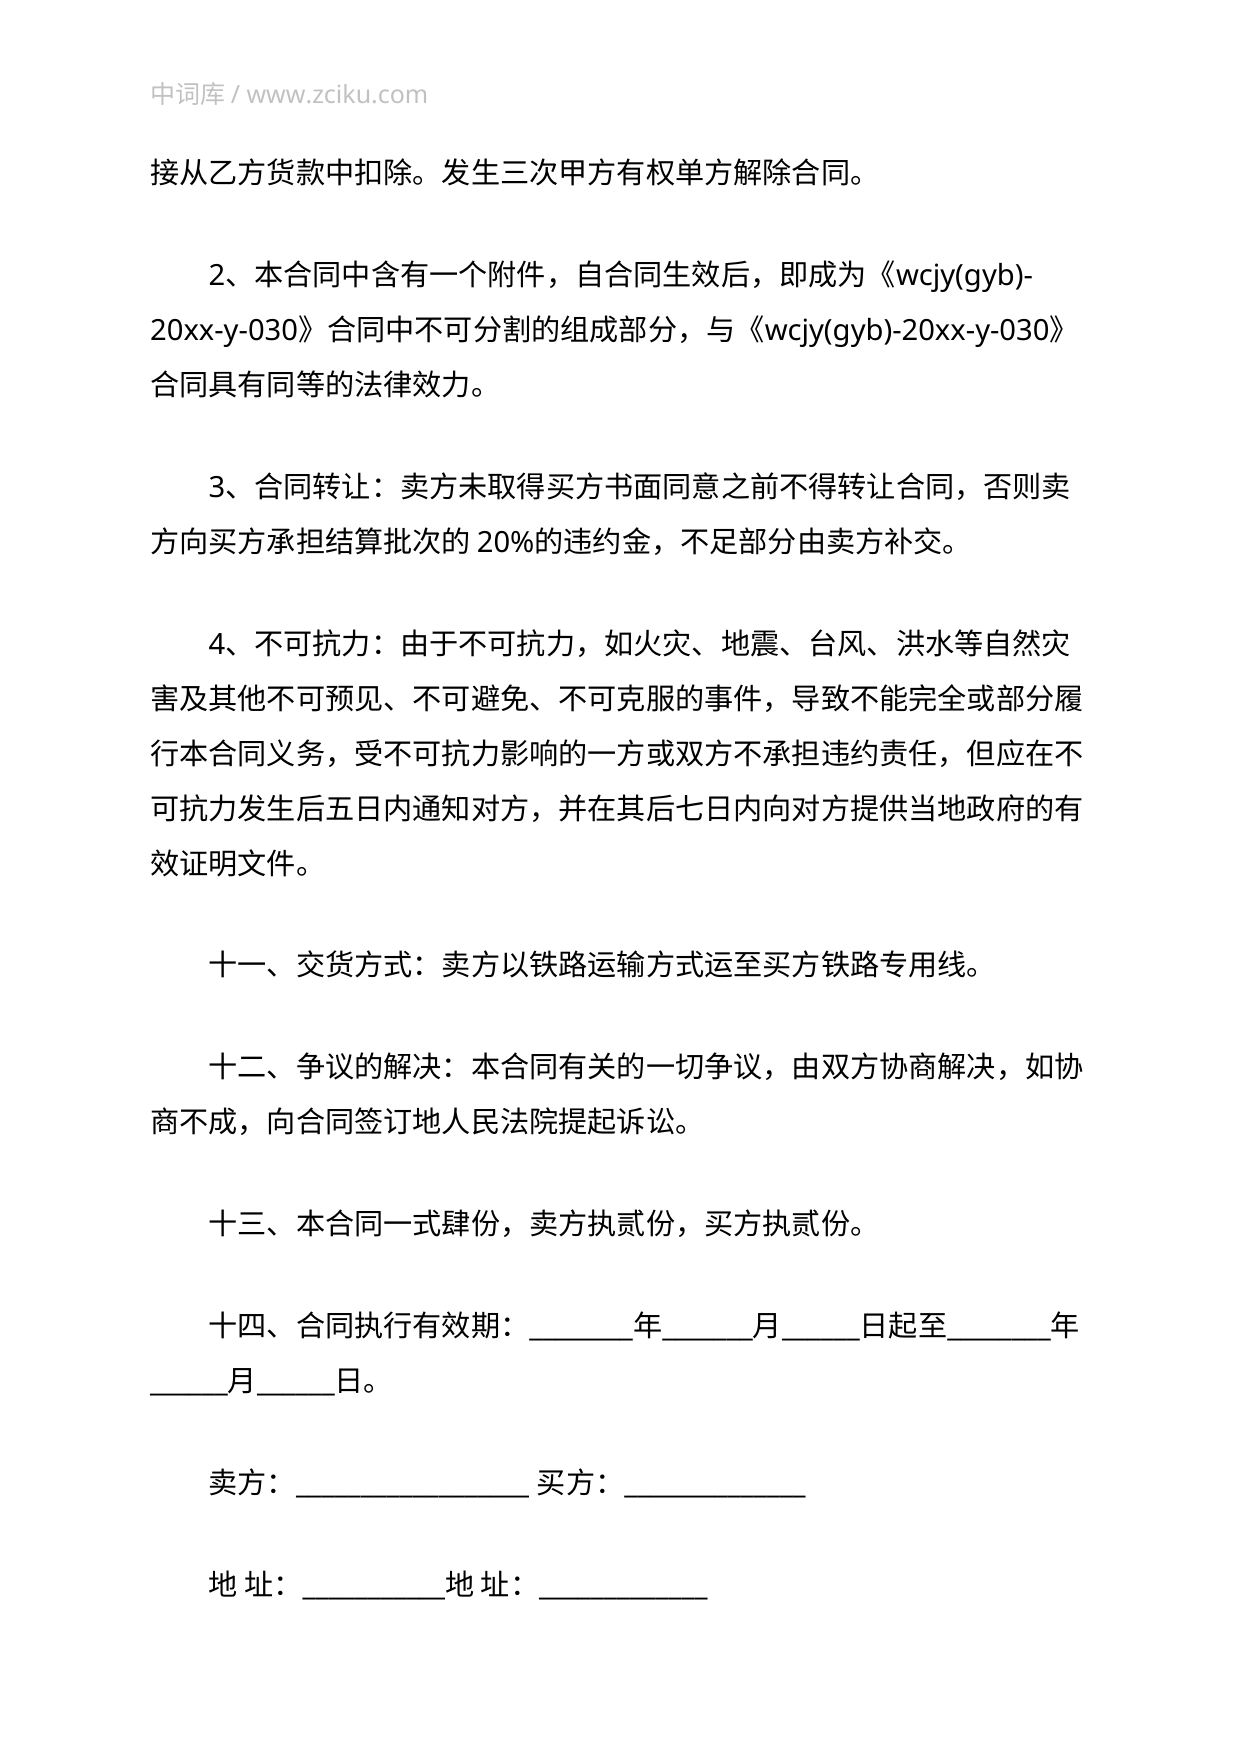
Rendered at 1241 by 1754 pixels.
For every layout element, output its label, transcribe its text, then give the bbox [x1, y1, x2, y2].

text 4、不可抗力：由于不可抗力，如火灾、地震、台风、洪水等自然灾害及其他不可预见、不可避免、不可克服的事件，导致不能完全或部分履行本合同义务，受不可抗力影响的一方或双方不承担违约责任，但应在不可抗力发生后五日内通知对方，并在其后七日内向对方提供当地政府的有效证明文件。 [150, 621, 1090, 882]
text 十三、本合同一式肆份，卖方执贰份，买方执贰份。 [150, 1200, 1090, 1243]
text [150, 150, 1090, 192]
text 十四、合同执行有效期：________年_______月______日起至________年______月______日。 [150, 1302, 1090, 1399]
text 地 址：___________地 址：_____________ [150, 1561, 1090, 1603]
text 十一、交货方式：卖方以铁路运输方式运至买方铁路专用线。 [150, 942, 1090, 984]
text 卖方：__________________ 买方：______________ [150, 1459, 1090, 1502]
text 3、合同转让：卖方未取得买方书面同意之前不得转让合同，否则卖方向买方承担结算批次的20%的违约金，不足部分由卖方补交。 [150, 463, 1090, 561]
text 2、本合同中含有一个附件，自合同生效后，即成为《wcjy(gyb)-20xx-y-030》合同中不可分割的组成部分，与《wcjy(gyb)-20xx-y-030》合同具有同等的法律效力。 [150, 252, 1090, 404]
text 十二、争议的解决：本合同有关的一切争议，由双方协商解决，如协商不成，向合同签订地人民法院提起诉讼。 [150, 1044, 1090, 1141]
